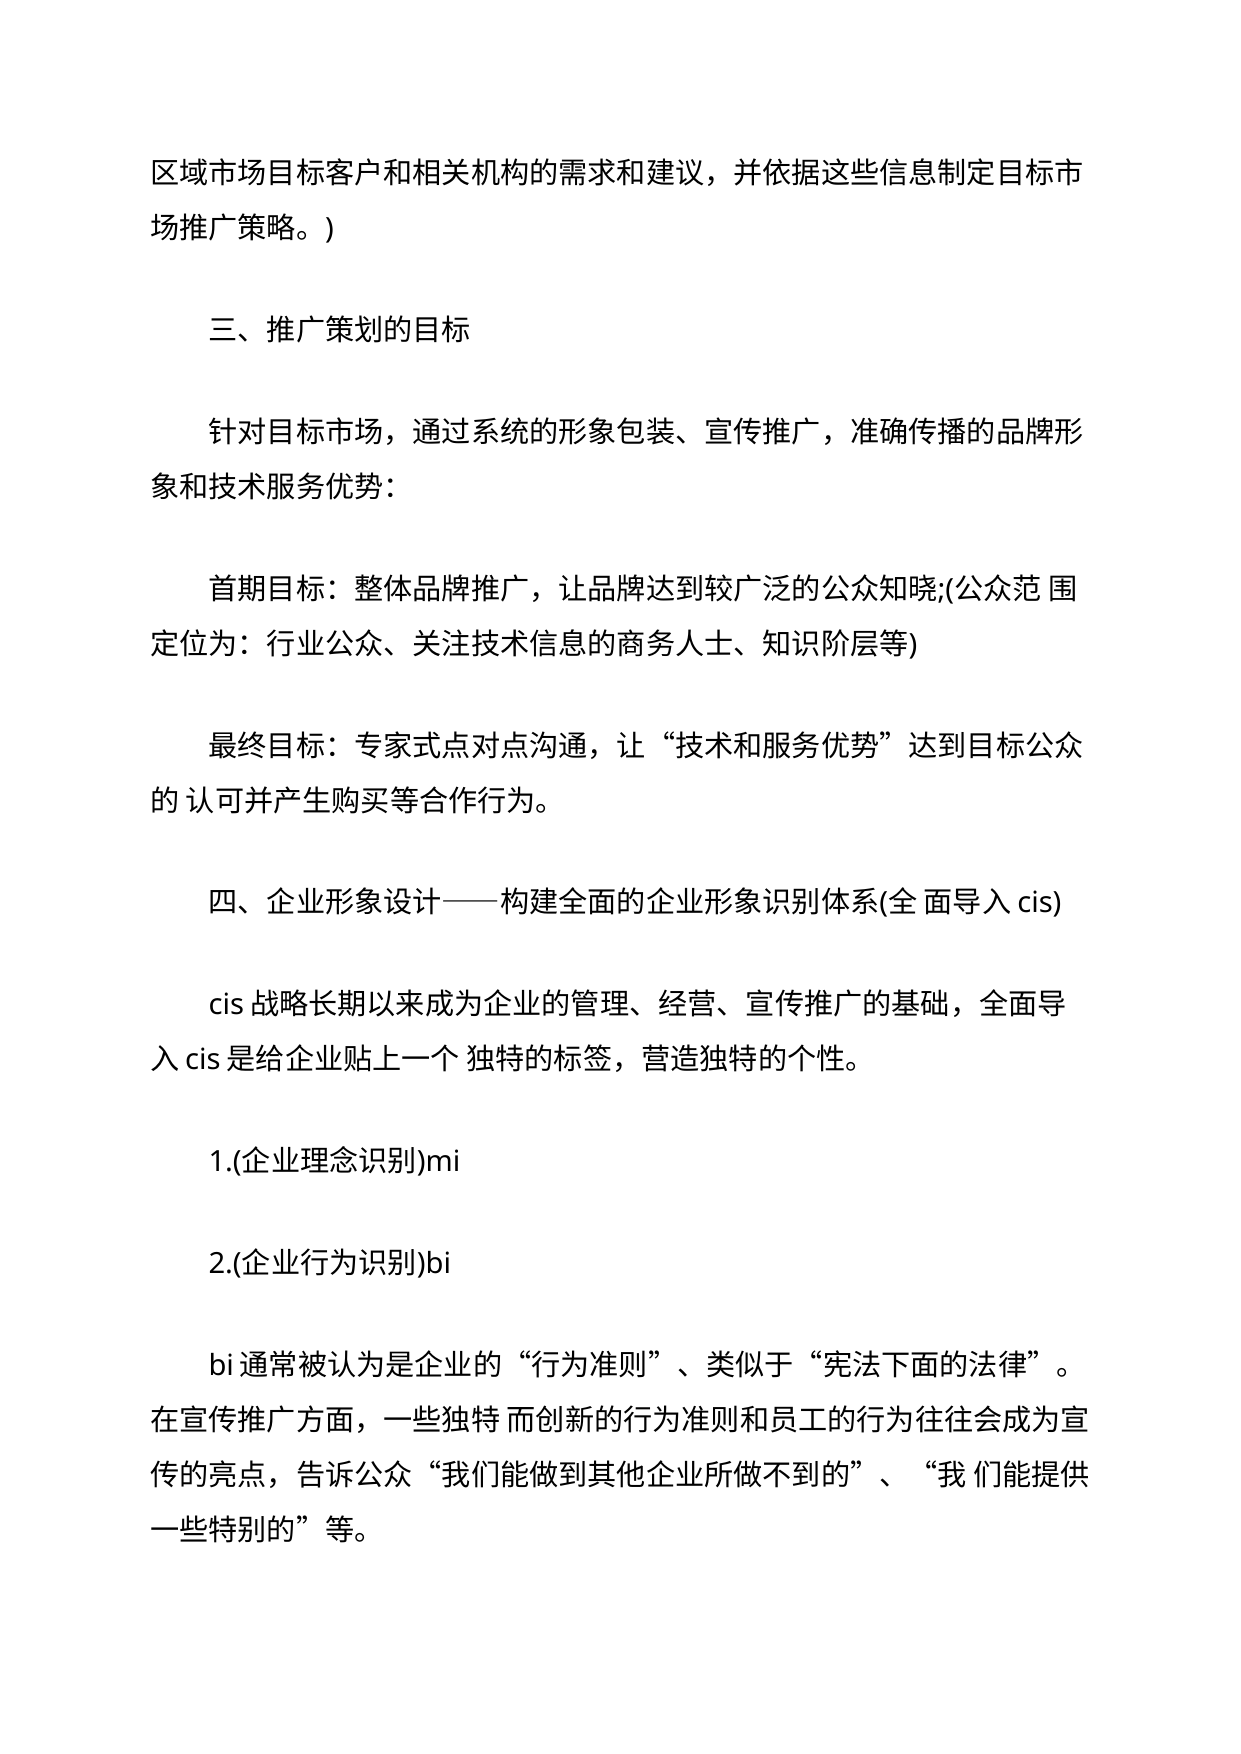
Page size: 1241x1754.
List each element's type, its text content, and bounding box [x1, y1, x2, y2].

text 最终目标：专家式点对点沟通，让“技术和服务优势”达到目标公众的 认可并产生购买等合作行为。 [150, 722, 1090, 819]
text bi通常被认为是企业的“行为准则”、类似于“宪法下面的法律”。在宣传推广方面，一些独特 而创新的行为准则和员工的行为往往会成为宣传的亮点，告诉公众“我们能做到其他企业所做不到的”、“我 们能提供一些特别的”等。 [150, 1342, 1090, 1549]
text 1.(企业理念识别)mi [150, 1138, 1090, 1180]
text 2.(企业行为识别)bi [150, 1240, 1090, 1282]
text 首期目标：整体品牌推广，让品牌达到较广泛的公众知晓;(公众范 围定位为：行业公众、关注技术信息的商务人士、知识阶层等) [150, 565, 1090, 663]
text 针对目标市场，通过系统的形象包装、宣传推广，准确传播的品牌形 象和技术服务优势： [150, 409, 1090, 506]
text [150, 150, 1090, 247]
text 四、企业形象设计——构建全面的企业形象识别体系(全 面导入cis) [150, 879, 1090, 921]
text 三、推广策划的目标 [150, 307, 1090, 349]
text cis战略长期以来成为企业的管理、经营、宣传推广的基础，全面导入cis是给企业贴上一个 独特的标签，营造独特的个性。 [150, 981, 1090, 1078]
